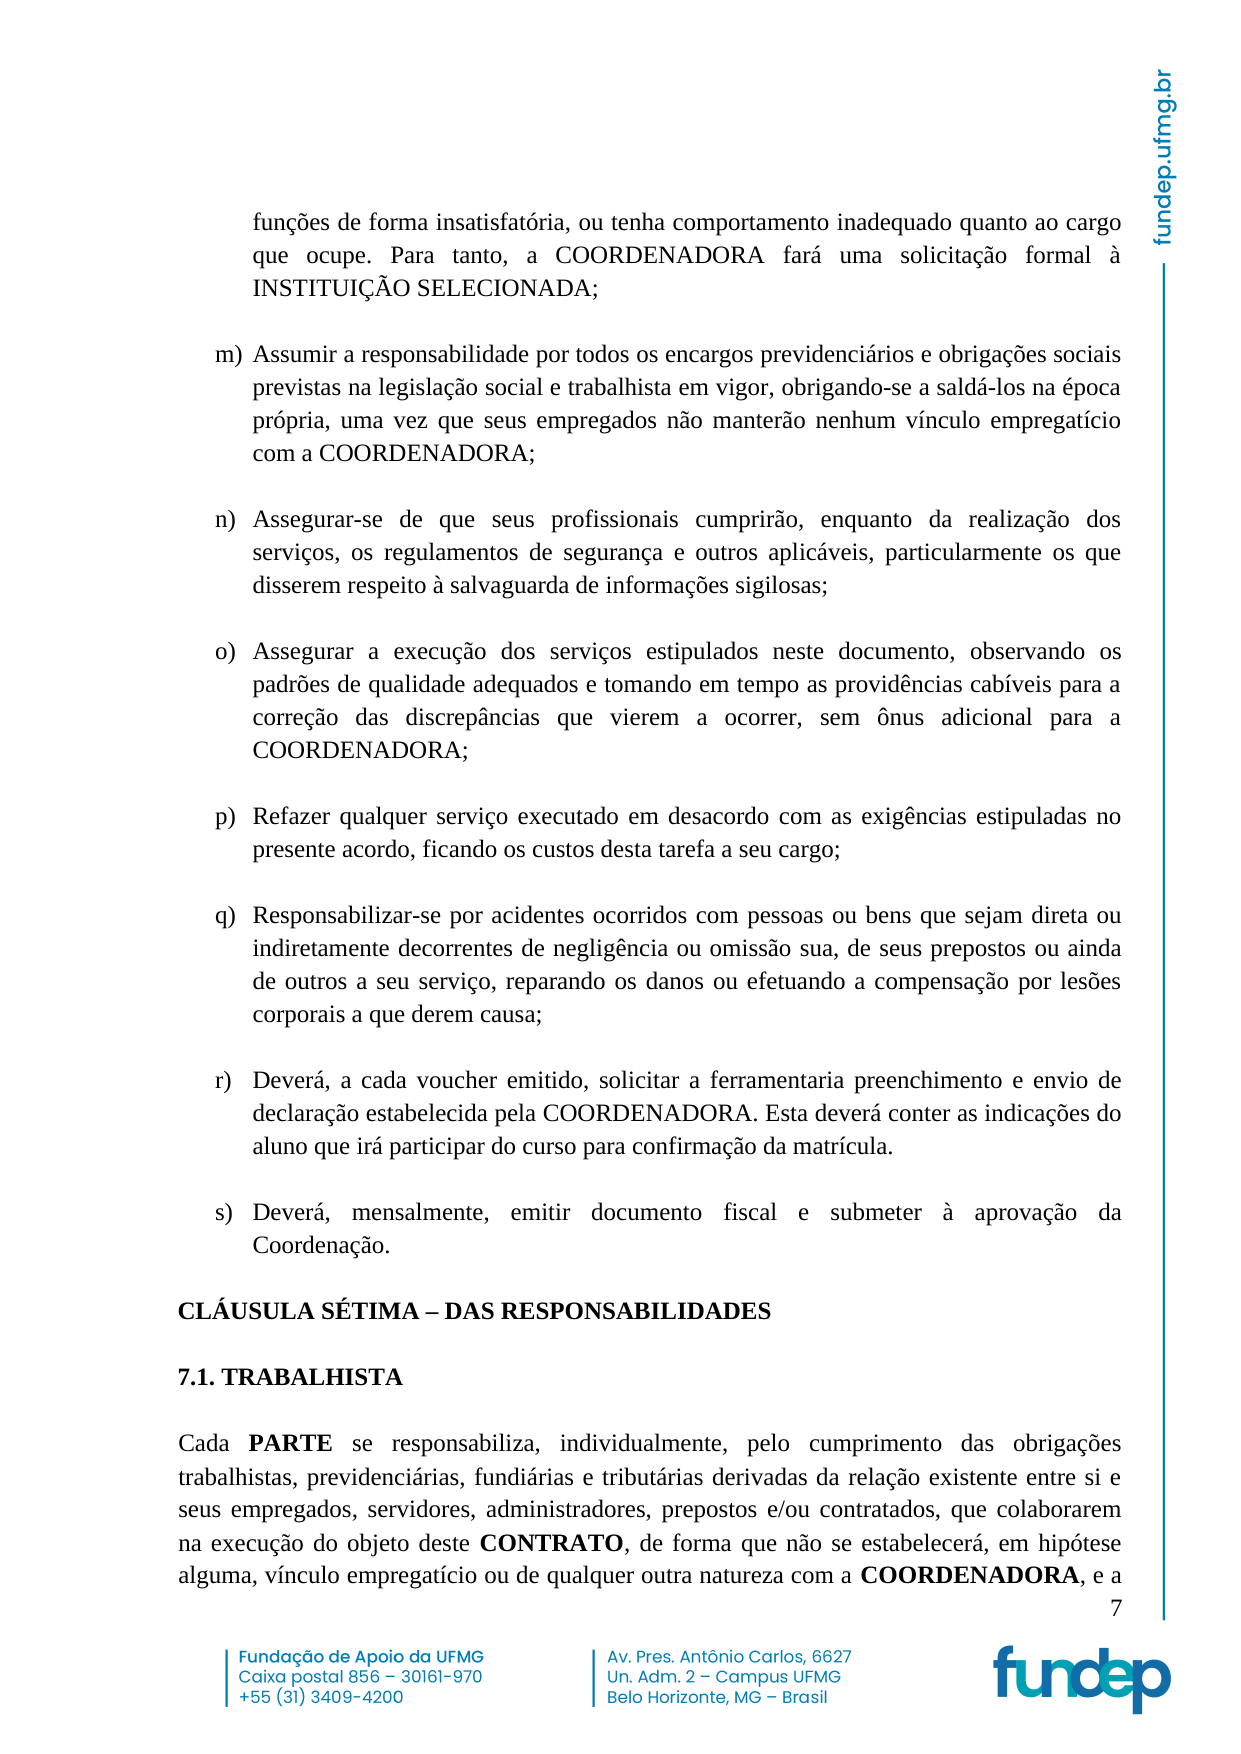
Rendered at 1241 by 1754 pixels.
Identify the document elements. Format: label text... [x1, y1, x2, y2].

list Refazer qualquer serviço executado em desacordo com as exigências estipuladas no presente acordo, ficando os custos desta tarefa a seu cargo; [215, 801, 1122, 863]
list Deverá, a cada voucher emitido, solicitar a ferramentaria preenchimento e envio de declaração estabelecida pela COORDENADORA. Esta deverá conter as indicações do aluno que irá participar do curso para confirmação da matrícula. [215, 1065, 1122, 1160]
list Assegurar a execução dos serviços estipulados neste documento, observando os padrões de qualidade adequados e tomando em tempo as providências cabíveis para a correção das discrepâncias que vierem a ocorrer, sem ônus adicional para a COORDENADORA; [215, 636, 1122, 764]
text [178, 1428, 1122, 1589]
text 7.1. TRABALHISTA [177, 1362, 1122, 1391]
text CLÁUSULA SÉTIMA – DAS RESPONSABILIDADES [177, 1296, 1122, 1325]
list Deverá, mensalmente, emitir documento fiscal e submeter à aprovação da Coordenação. [215, 1197, 1122, 1259]
list Assegurar-se de que seus profissionais cumprirão, enquanto da realização dos serviços, os regulamentos de segurança e outros aplicáveis, particularmente os que disserem respeito à salvaguarda de informações sigilosas; [215, 504, 1122, 599]
list Assumir a responsabilidade por todos os encargos previdenciários e obrigações sociais previstas na legislação social e trabalhista em vigor, obrigando-se a saldá-los na época própria, uma vez que seus empregados não manterão nenhum vínculo empregatício com a COORDENADORA; [215, 339, 1122, 467]
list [215, 207, 1122, 302]
picture [0, 5, 1223, 1754]
list Responsabilizar-se por acidentes ocorridos com pessoas ou bens que sejam direta ou indiretamente decorrentes de negligência ou omissão sua, de seus prepostos ou ainda de outros a seu serviço, reparando os danos ou efetuando a compensação por lesões corporais a que derem causa; [215, 900, 1122, 1028]
